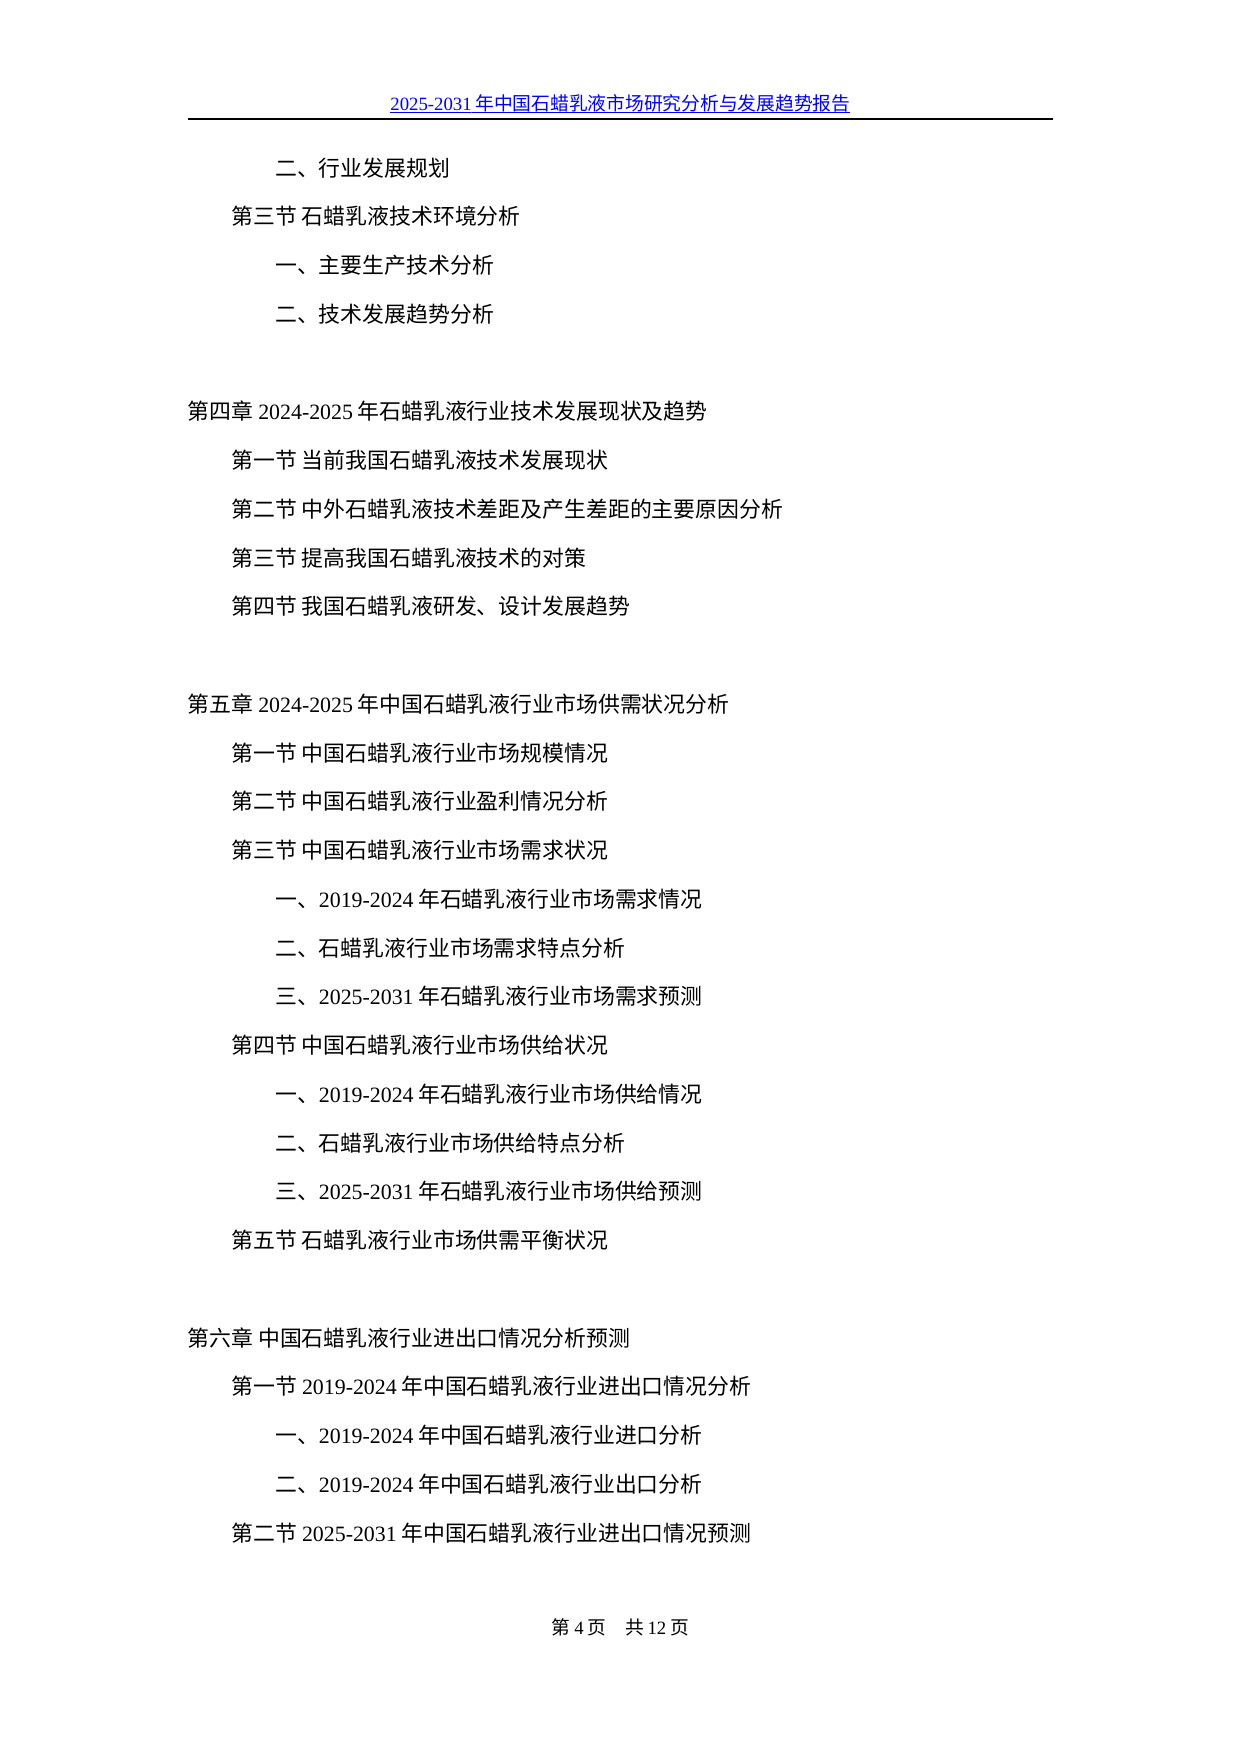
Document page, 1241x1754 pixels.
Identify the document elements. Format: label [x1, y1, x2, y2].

text [187, 150, 1053, 1548]
